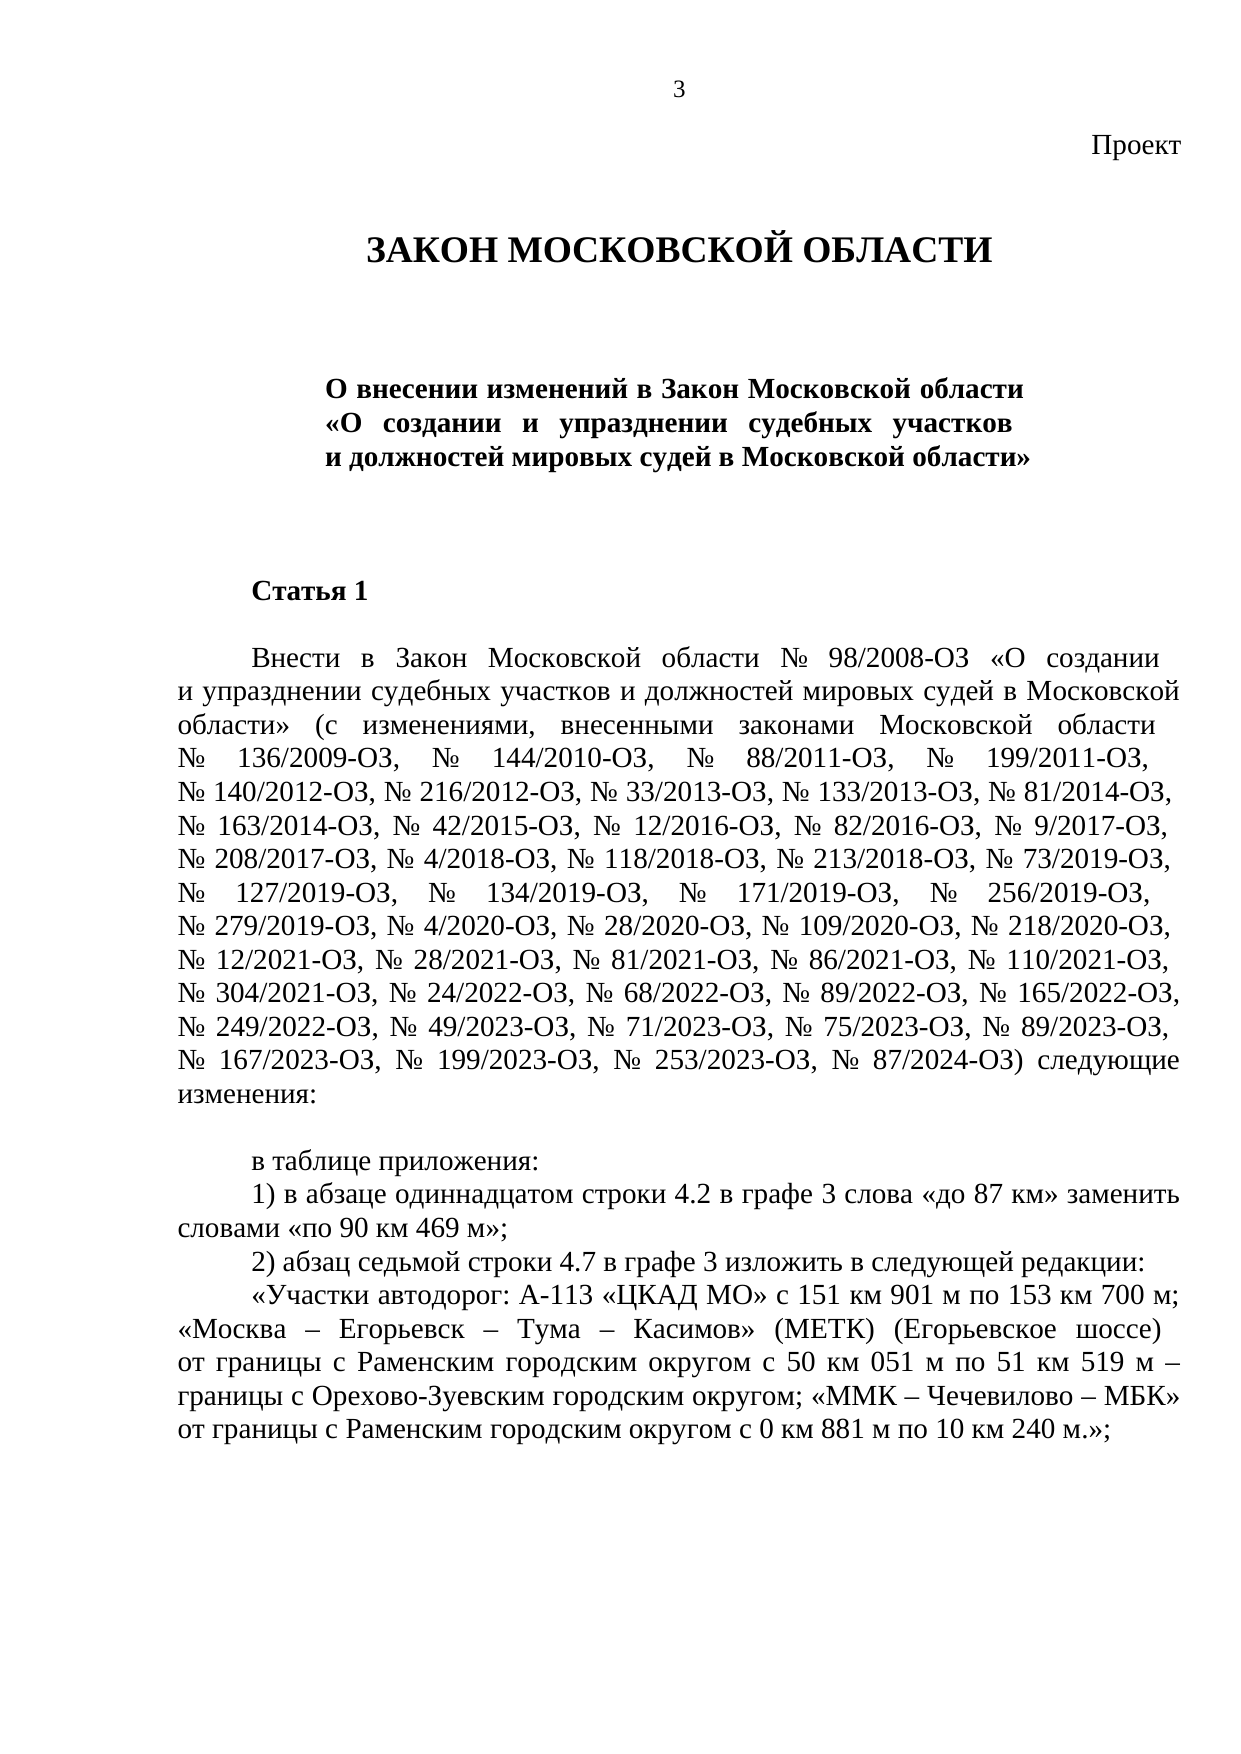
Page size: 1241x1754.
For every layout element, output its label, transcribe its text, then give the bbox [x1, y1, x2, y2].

text «Участки автодорог: А-113 «ЦКАД МО» с 151 км 901 м по 153 км 700 м; «Москва – Егорьевск – Тума – Касимов» (МЕТК) (Егорьевское шоссе) от границы с Раменским городским округом с 50 км 051 м по 51 км 519 м – границы с Орехово-Зуевским городским округом; «ММК – Чечевилово – МБК» от границы с Раменским городским округом с 0 км 881 м по 10 км 240 м.»; [177, 1277, 1181, 1445]
text 2) абзац седьмой строки 4.7 в графе 3 изложить в следующей редакции: [177, 1244, 1181, 1277]
text Проект [177, 127, 1181, 161]
text О внесении изменений в Закон Московской области «О создании и упразднении судебных участков и должностей мировых судей в Московской области» [325, 372, 1033, 472]
text ЗАКОН МОСКОВСКОЙ ОБЛАСТИ [177, 228, 1181, 271]
text Внести в Закон Московской области № 98/2008-ОЗ «О создании и упразднении судебных участков и должностей мировых судей в Московской области» (с изменениями, внесенными законами Московской области № 136/2009-ОЗ, № 144/2010-ОЗ, № 88/2011-ОЗ, № 199/2011-ОЗ, № 140/2012-ОЗ, № 216/2012-ОЗ, № 33/2013-ОЗ, № 133/2013-ОЗ, № 81/2014-ОЗ, № 163/2014-ОЗ, № 42/2015-ОЗ, № 12/2016-ОЗ, № 82/2016-ОЗ, № 9/2017-ОЗ, № 208/2017-ОЗ, № 4/2018-ОЗ, № 118/2018-ОЗ, № 213/2018-ОЗ, № 73/2019-ОЗ, № 127/2019-ОЗ, № 134/2019-ОЗ, № 171/2019-ОЗ, № 256/2019-ОЗ, № 279/2019-ОЗ, № 4/2020-ОЗ, № 28/2020-ОЗ, № 109/2020-ОЗ, № 218/2020-ОЗ, № 12/2021-ОЗ, № 28/2021-ОЗ, № 81/2021-ОЗ, № 86/2021-ОЗ, № 110/2021-ОЗ, № 304/2021-ОЗ, № 24/2022-ОЗ, № 68/2022-ОЗ, № 89/2022-ОЗ, № 165/2022-ОЗ, № 249/2022-ОЗ, № 49/2023-ОЗ, № 71/2023-ОЗ, № 75/2023-ОЗ, № 89/2023-ОЗ, № 167/2023-ОЗ, № 199/2023-ОЗ, № 253/2023-ОЗ, № 87/2024-ОЗ) следующие изменения: [177, 640, 1181, 1109]
text 1) в абзаце одиннадцатом строки 4.2 в графе 3 слова «до 87 км» заменить словами «по 90 км 469 м»; [177, 1177, 1181, 1244]
text в таблице приложения: [177, 1143, 1181, 1177]
text Статья 1 [177, 573, 1181, 606]
